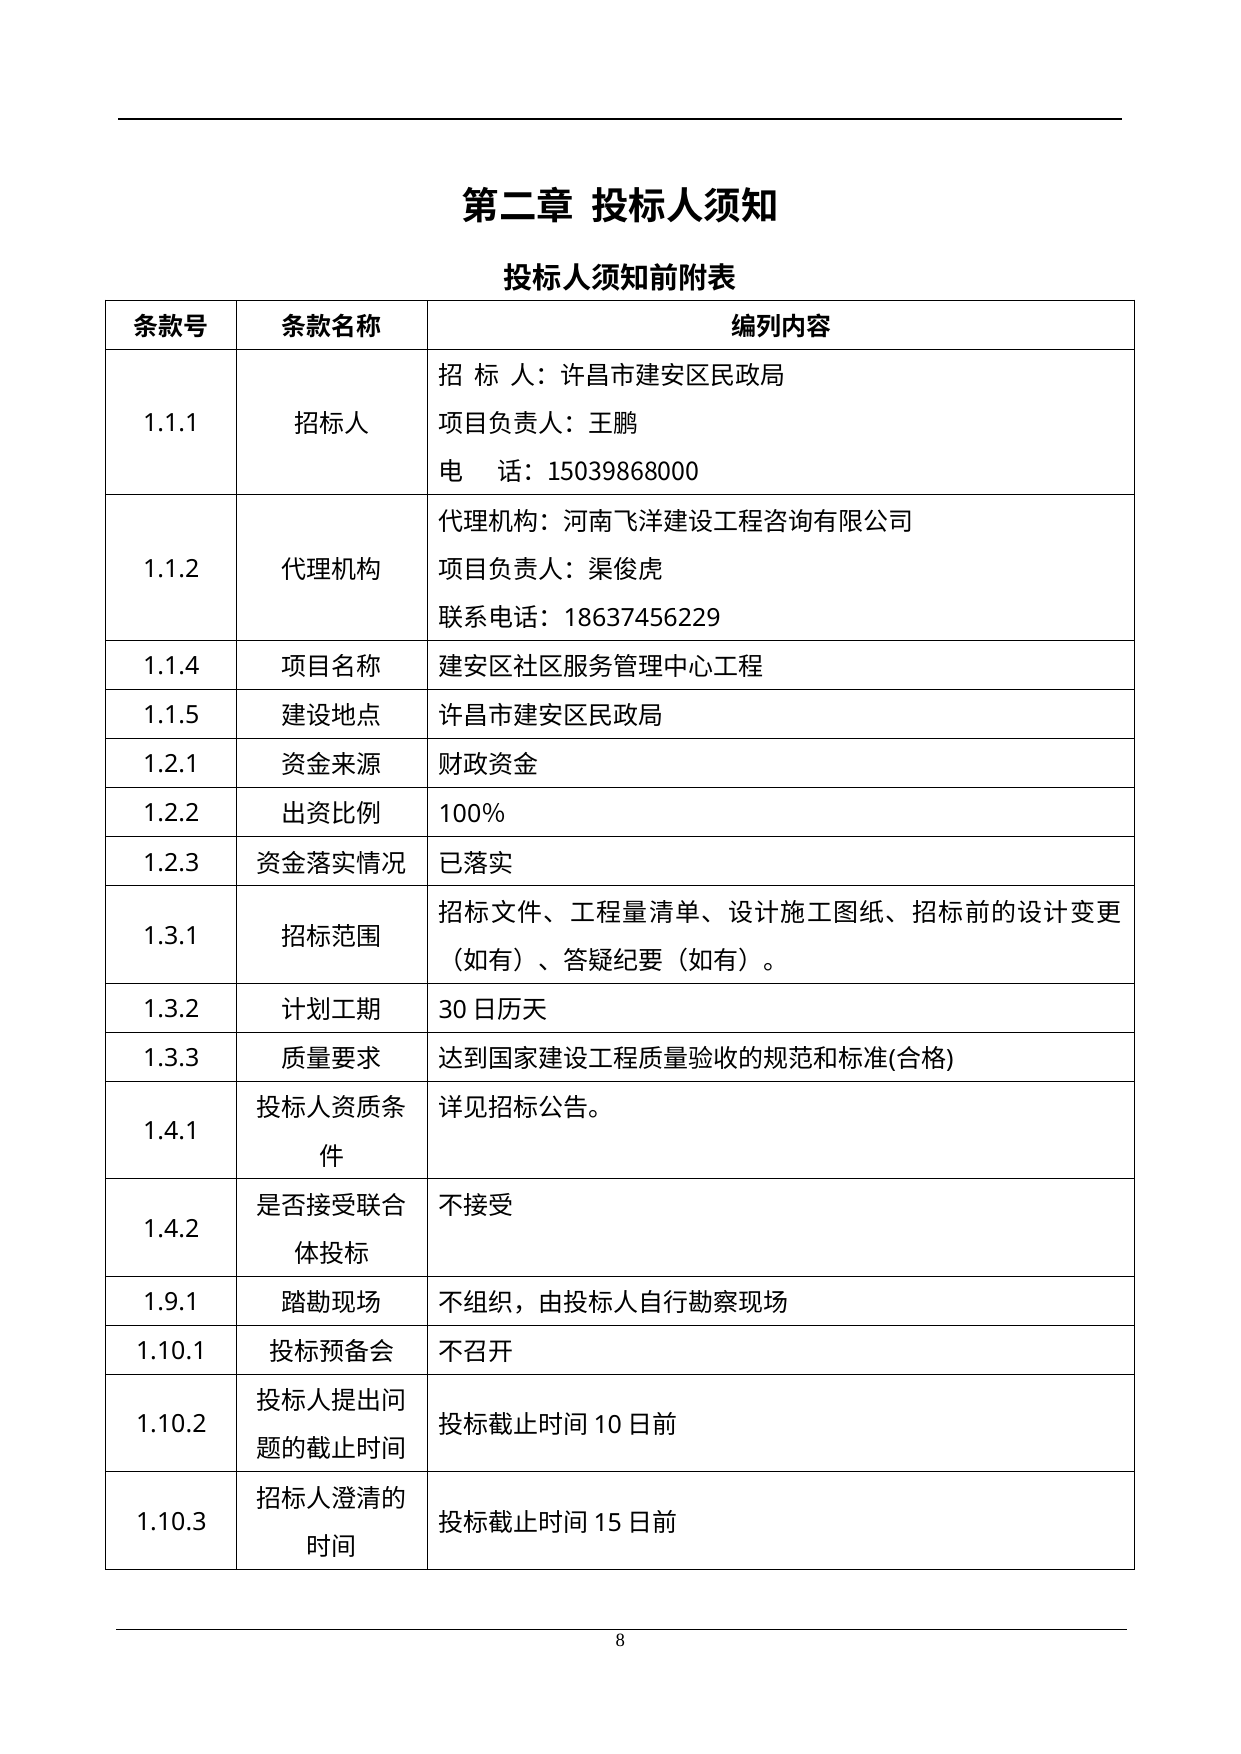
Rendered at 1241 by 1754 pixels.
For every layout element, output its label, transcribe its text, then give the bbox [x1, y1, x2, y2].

table_cell 投标截止时间10日前 [428, 1375, 1134, 1471]
text 投标人须知前附表 [118, 251, 1122, 299]
table_cell 1.2.3 [106, 837, 236, 885]
table_cell 建设地点 [237, 690, 427, 738]
table_cell 1.1.1 [106, 350, 236, 494]
table_cell 招标人 [237, 350, 427, 494]
table_cell 投标截止时间15日前 [428, 1472, 1134, 1568]
table_cell 1.3.2 [106, 984, 236, 1032]
table_cell 许昌市建安区民政局 [428, 690, 1134, 738]
text 第二章 投标人须知 [118, 155, 1122, 251]
table_cell 1.2.1 [106, 739, 236, 787]
table_cell 1.1.4 [106, 641, 236, 689]
table_cell 投标人资质条件 [237, 1082, 427, 1178]
table_cell 财政资金 [428, 739, 1134, 787]
table_cell 不召开 [428, 1326, 1134, 1374]
table_cell 1.2.2 [106, 788, 236, 836]
table_cell 建安区社区服务管理中心工程 [428, 641, 1134, 689]
table_cell 代理机构：河南飞洋建设工程咨询有限公司 项目负责人：渠俊虎 联系电话：18637456229 [428, 495, 1134, 639]
table_cell 1.10.2 [106, 1375, 236, 1471]
table_header 编列内容 [428, 301, 1134, 349]
table_cell 1.3.3 [106, 1033, 236, 1081]
table_cell 踏勘现场 [237, 1277, 427, 1325]
table_cell 招 标 人：许昌市建安区民政局 项目负责人：王鹏 电 话：15039868000 [428, 350, 1134, 494]
table_cell 达到国家建设工程质量验收的规范和标准(合格) [428, 1033, 1134, 1081]
table_cell 计划工期 [237, 984, 427, 1032]
table_cell 1.1.5 [106, 690, 236, 738]
table_cell 招标范围 [237, 886, 427, 983]
table_cell 项目名称 [237, 641, 427, 689]
table_cell 代理机构 [237, 495, 427, 639]
table_cell 资金落实情况 [237, 837, 427, 885]
table_cell 招标文件、工程量清单、设计施工图纸、招标前的设计变更（如有）、答疑纪要（如有）。 [428, 886, 1134, 983]
table_cell 详见招标公告。 [428, 1082, 1134, 1178]
table_header 条款号 [106, 301, 236, 349]
table_cell 1.4.2 [106, 1179, 236, 1276]
table_cell 1.9.1 [106, 1277, 236, 1325]
table_cell 招标人澄清的时间 [237, 1472, 427, 1568]
table_cell 30日历天 [428, 984, 1134, 1032]
table_cell 资金来源 [237, 739, 427, 787]
table_cell 100％ [428, 788, 1134, 836]
table_cell 不接受 [428, 1179, 1134, 1276]
table_cell 1.10.3 [106, 1472, 236, 1568]
table_cell 是否接受联合体投标 [237, 1179, 427, 1276]
table_cell 投标预备会 [237, 1326, 427, 1374]
table_cell 已落实 [428, 837, 1134, 885]
table_cell 1.10.1 [106, 1326, 236, 1374]
table_cell 1.4.1 [106, 1082, 236, 1178]
table_header 条款名称 [237, 301, 427, 349]
table_cell 不组织，由投标人自行勘察现场 [428, 1277, 1134, 1325]
table_cell 1.3.1 [106, 886, 236, 983]
table_cell 1.1.2 [106, 495, 236, 639]
table_cell 出资比例 [237, 788, 427, 836]
table_cell 质量要求 [237, 1033, 427, 1081]
table_cell 投标人提出问题的截止时间 [237, 1375, 427, 1471]
